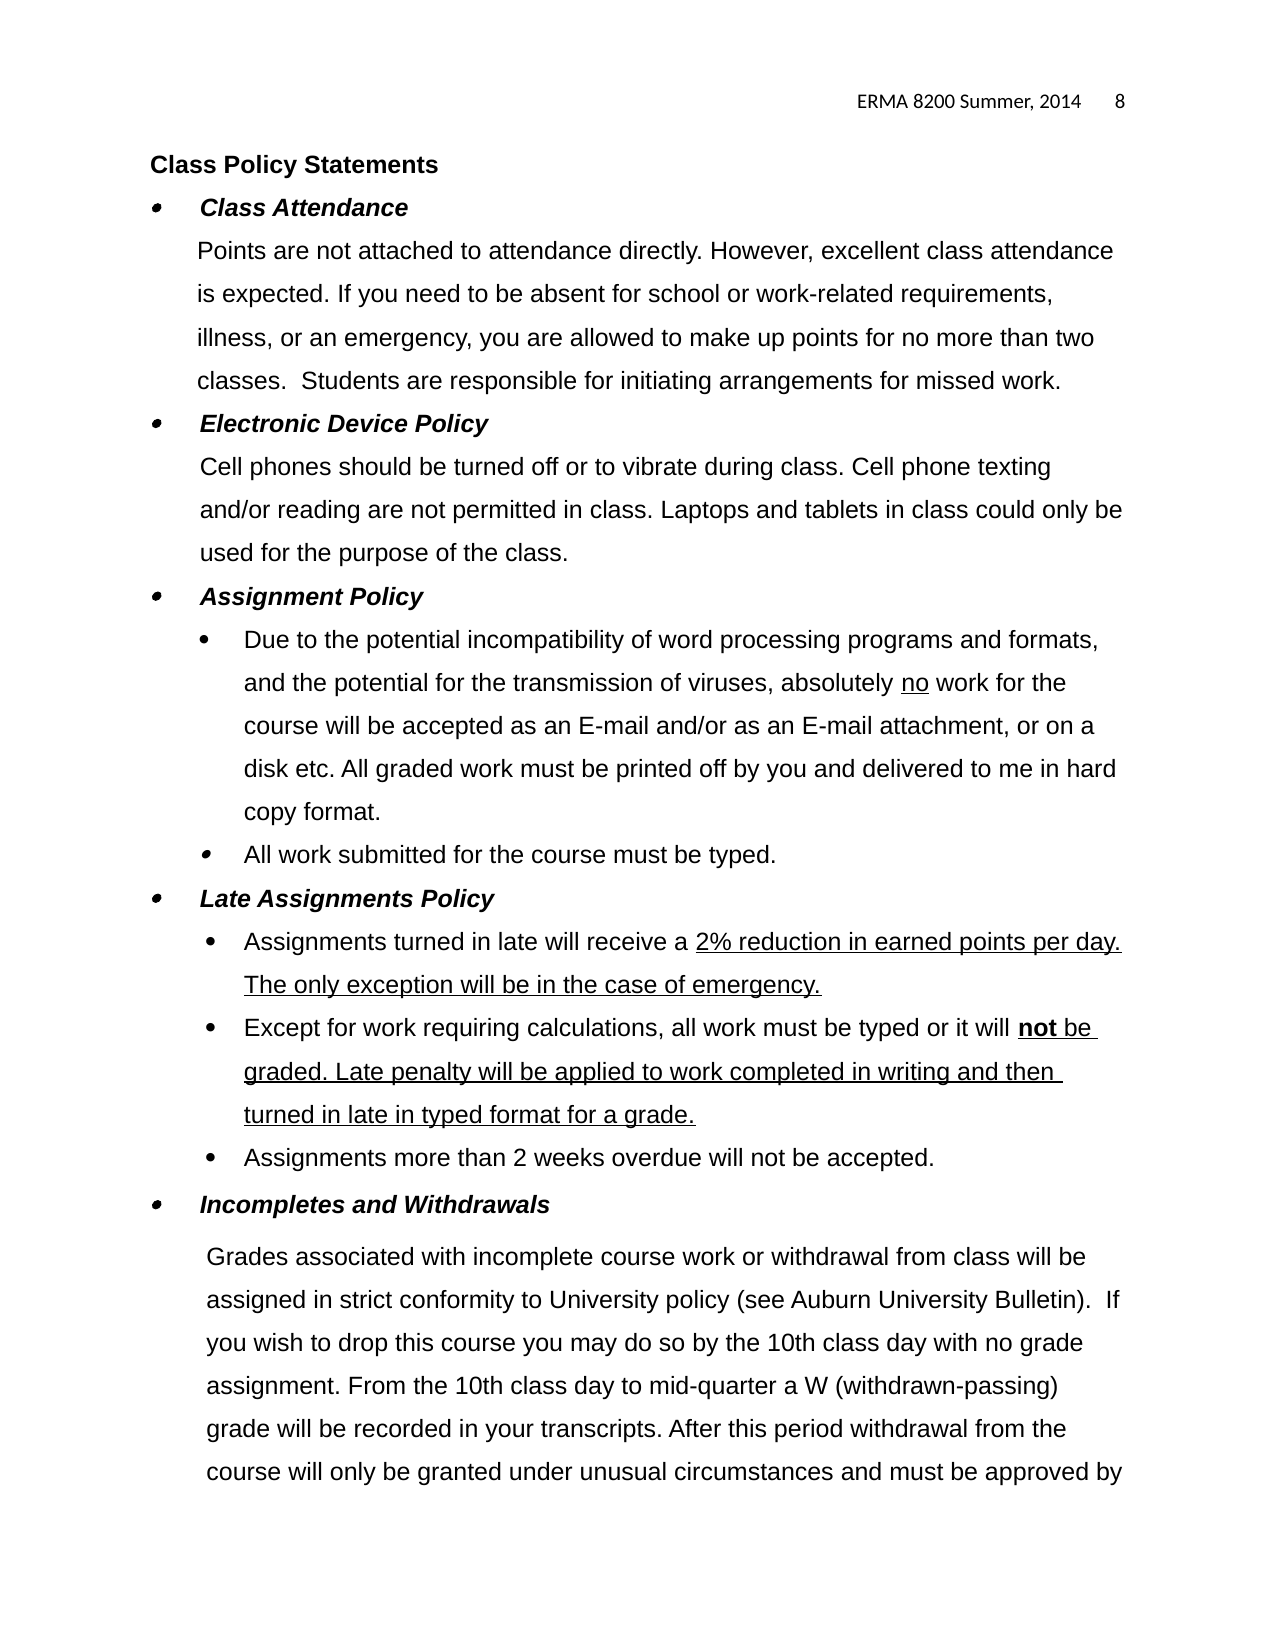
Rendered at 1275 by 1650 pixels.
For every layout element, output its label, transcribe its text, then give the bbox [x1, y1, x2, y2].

list All work submitted for the course must be typed. [199, 840, 1125, 869]
list Electronic Device Policy [150, 409, 1125, 438]
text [204, 1240, 1127, 1488]
list Assignment Policy [150, 581, 1125, 610]
text Class Policy Statements [150, 150, 1155, 179]
list Assignments more than 2 weeks overdue will not be accepted. [206, 1143, 1125, 1172]
list Incompletes and Withdrawals [148, 1188, 1127, 1221]
list Assignments turned in late will receive a 2% reduction in earned points per day. The only exception will be in the case of emergency. [206, 927, 1125, 999]
text Points are not attached to attendance directly. However, excellent class attendance is expected. If you need to be absent for school or work-related requirements, illness, or an emergency, you are allowed to make up points for no more than two classes. Students are responsible for initiating arrangements for missed work. [197, 236, 1125, 394]
list Cell phones should be turned off or to vibrate during class. Cell phone texting and/or reading are not permitted in class. Laptops and tablets in class could only be used for the purpose of the class. [199, 452, 1125, 567]
list Except for work requiring calculations, all work must be typed or it will not be graded. Late penalty will be applied to work completed in writing and then turned in late in typed format for a grade. [206, 1013, 1125, 1128]
list Due to the potential incompatibility of word processing programs and formats, and the potential for the transmission of viruses, absolutely no work for the course will be accepted as an E-mail and/or as an E-mail attachment, or on a disk etc. All graded work must be printed off by you and delivered to me in hard copy format. [199, 625, 1125, 826]
list Late Assignments Policy [150, 884, 1125, 912]
list Class Attendance [150, 193, 1125, 222]
